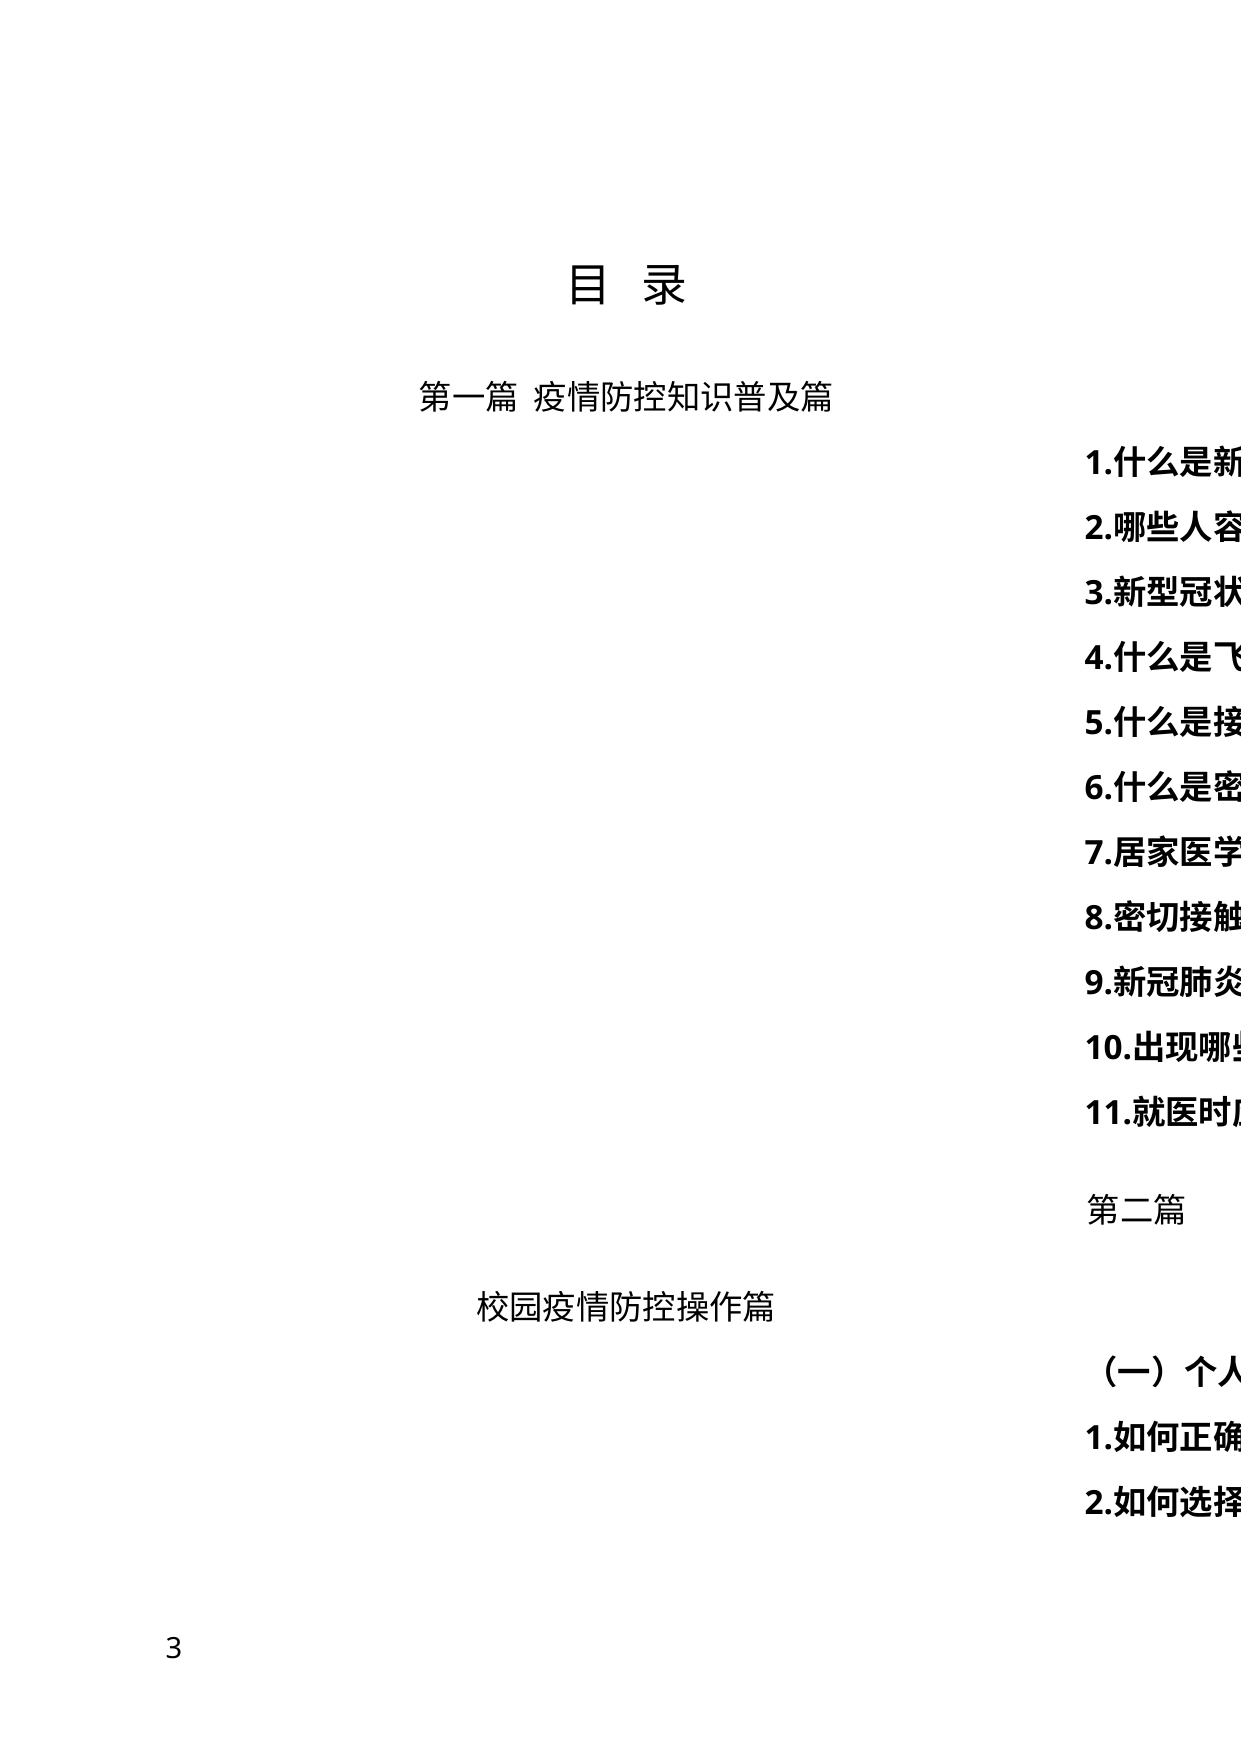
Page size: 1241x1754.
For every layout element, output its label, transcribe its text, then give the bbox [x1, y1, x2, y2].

text 6.什么是密切接触者？ [1084, 753, 1240, 818]
text 10.出现哪些症状时需要就医？ [1084, 1013, 1240, 1078]
text 1.什么是新型冠状病毒？ [1084, 428, 1240, 493]
text 3.新型冠状病毒的传播途径有哪些？ [1084, 558, 1240, 623]
text 2.如何选择与使用口罩？ [1084, 1468, 1240, 1533]
text 4.什么是飞沫传播？ [1084, 623, 1240, 688]
text 1.如何正确洗手？ [1084, 1403, 1240, 1468]
text 9.新冠肺炎患者有哪些临床表现？ [1084, 948, 1240, 1013]
list 校园疫情防控操作篇 [165, 1175, 1087, 1338]
list （一）个人防护 [1084, 1338, 1240, 1403]
text 5.什么是接触传播？ [1084, 688, 1240, 753]
text 11.就医时应注意什么？ [1084, 1078, 1240, 1143]
text 目 录 [165, 233, 1087, 330]
text 8.密切接触者的家庭成员应注意什么？ [1084, 883, 1240, 948]
text 7.居家医学观察期间要注意什么？ [1084, 818, 1240, 883]
list 第一篇 疫情防控知识普及篇 [165, 363, 1087, 428]
text 2.哪些人容易感染新型冠状病毒？ [1084, 493, 1240, 558]
